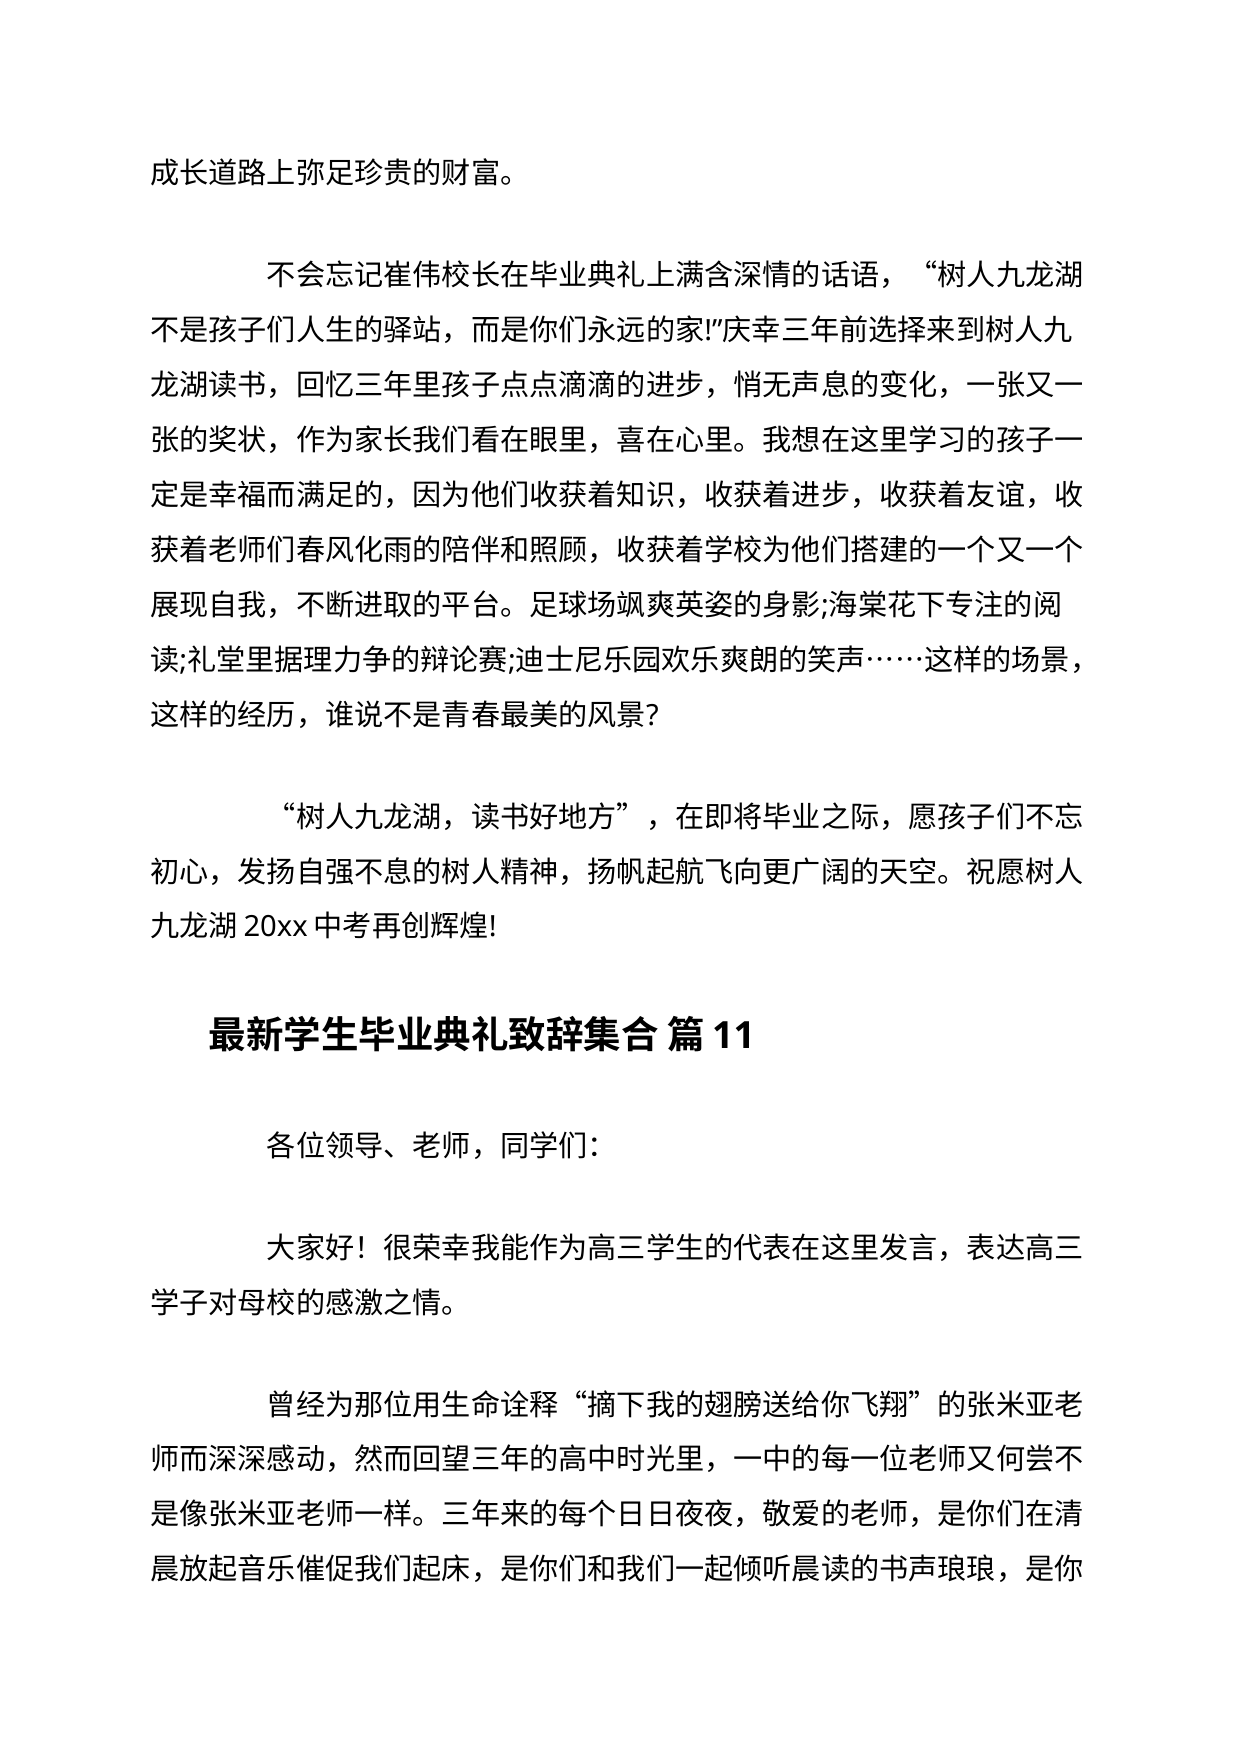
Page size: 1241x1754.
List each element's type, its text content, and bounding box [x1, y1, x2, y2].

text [150, 150, 1090, 192]
text 大家好！很荣幸我能作为高三学生的代表在这里发言，表达高三学子对母校的感激之情。 [150, 1224, 1090, 1322]
text 各位领导、老师，同学们： [150, 1123, 1090, 1165]
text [150, 1381, 1090, 1588]
text 不会忘记崔伟校长在毕业典礼上满含深情的话语，“树人九龙湖不是孩子们人生的驿站，而是你们永远的家!”庆幸三年前选择来到树人九龙湖读书，回忆三年里孩子点点滴滴的进步，悄无声息的变化，一张又一张的奖状，作为家长我们看在眼里，喜在心里。我想在这里学习的孩子一定是幸福而满足的，因为他们收获着知识，收获着进步，收获着友谊，收获着老师们春风化雨的陪伴和照顾，收获着学校为他们搭建的一个又一个展现自我，不断进取的平台。足球场飒爽英姿的身影;海棠花下专注的阅读;礼堂里据理力争的辩论赛;迪士尼乐园欢乐爽朗的笑声……这样的场景，这样的经历，谁说不是青春最美的风景? [150, 252, 1090, 734]
text 最新学生毕业典礼致辞集合 篇11 [150, 1005, 1090, 1059]
text “树人九龙湖，读书好地方”，在即将毕业之际，愿孩子们不忘初心，发扬自强不息的树人精神，扬帆起航飞向更广阔的天空。祝愿树人九龙湖20xx中考再创辉煌! [150, 793, 1090, 945]
